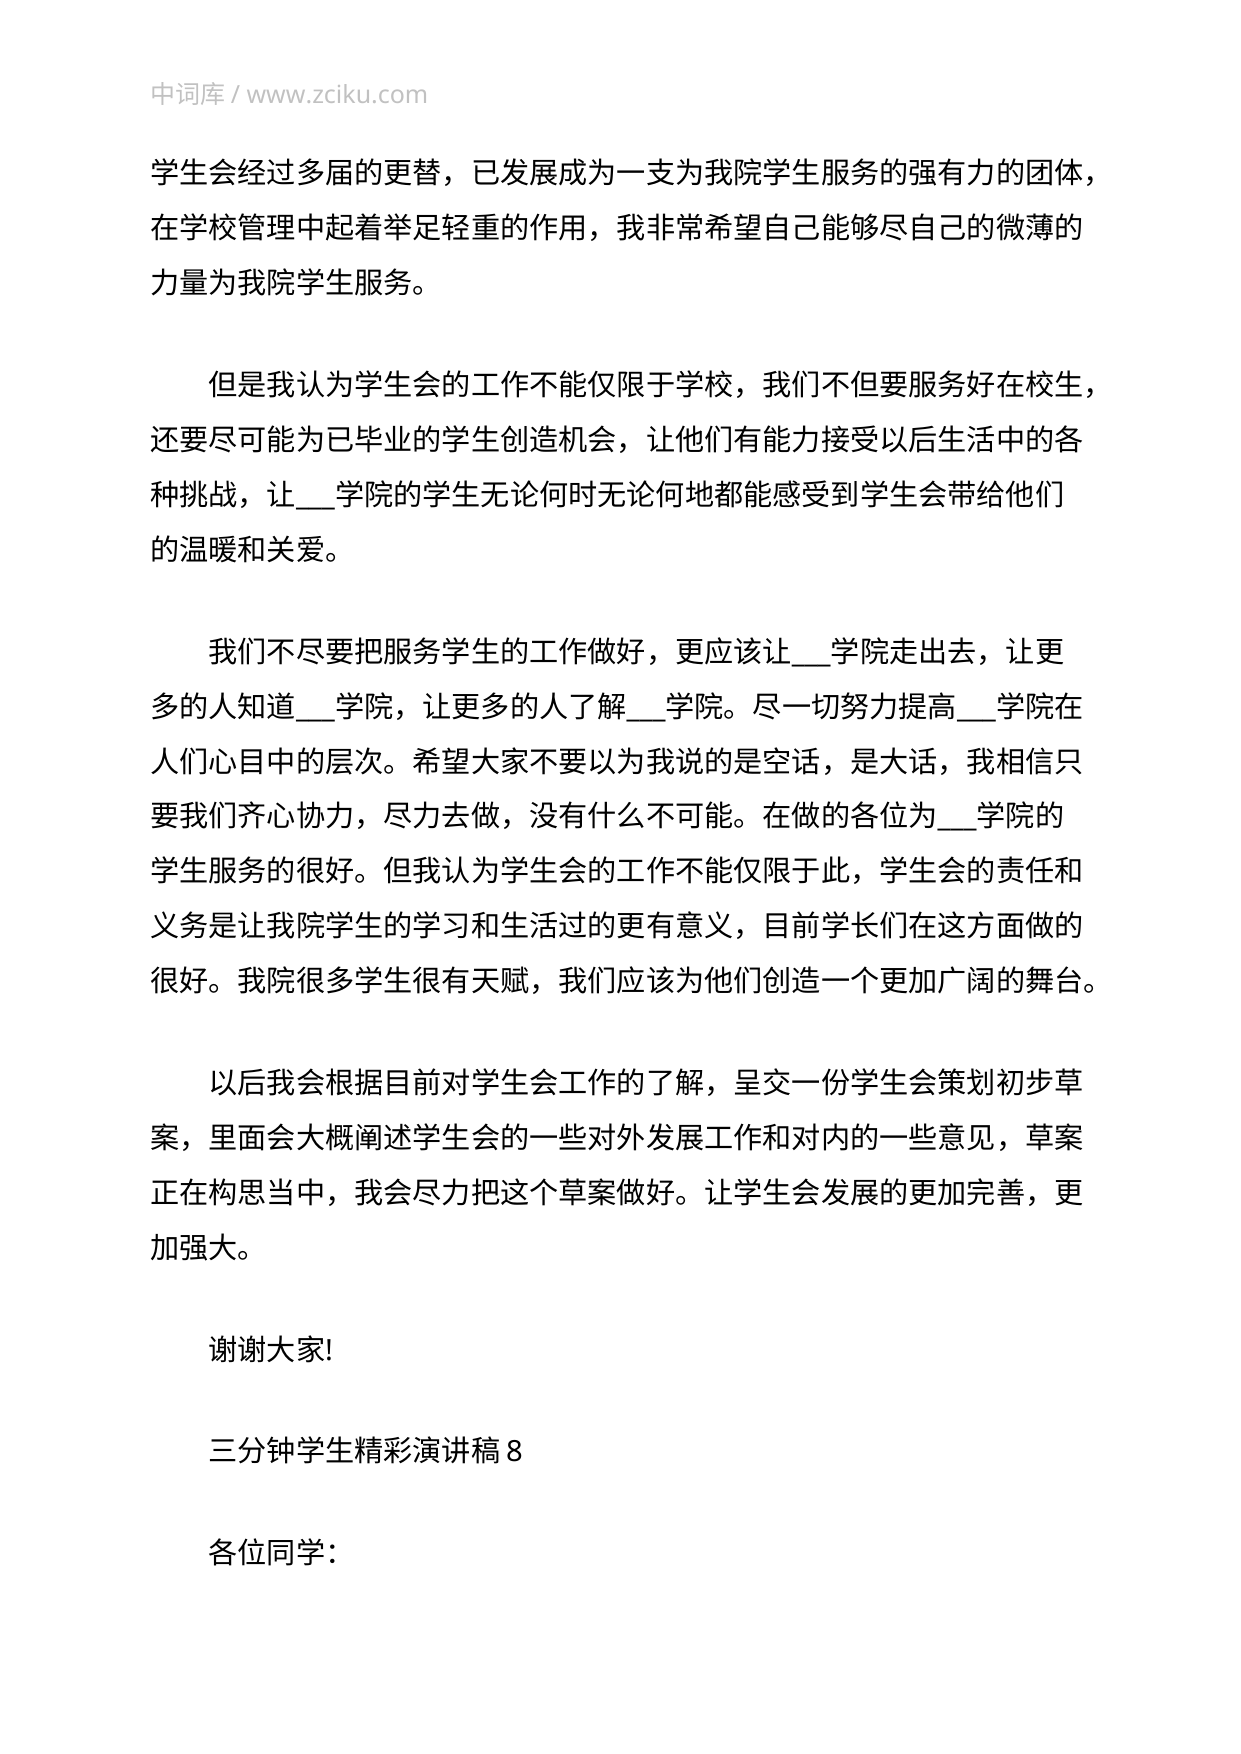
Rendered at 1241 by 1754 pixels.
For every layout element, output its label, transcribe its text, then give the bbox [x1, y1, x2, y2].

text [150, 150, 1090, 302]
text 以后我会根据目前对学生会工作的了解，呈交一份学生会策划初步草案，里面会大概阐述学生会的一些对外发展工作和对内的一些意见，草案正在构思当中，我会尽力把这个草案做好。让学生会发展的更加完善，更加强大。 [150, 1059, 1090, 1267]
text 各位同学： [150, 1530, 1090, 1572]
text 三分钟学生精彩演讲稿8 [150, 1428, 1090, 1470]
text 我们不尽要把服务学生的工作做好，更应该让___学院走出去，让更多的人知道___学院，让更多的人了解___学院。尽一切努力提高___学院在人们心目中的层次。希望大家不要以为我说的是空话，是大话，我相信只要我们齐心协力，尽力去做，没有什么不可能。在做的各位为___学院的学生服务的很好。但我认为学生会的工作不能仅限于此，学生会的责任和义务是让我院学生的学习和生活过的更有意义，目前学长们在这方面做的很好。我院很多学生很有天赋，我们应该为他们创造一个更加广阔的舞台。 [150, 628, 1090, 1000]
text 谢谢大家! [150, 1326, 1090, 1368]
text 但是我认为学生会的工作不能仅限于学校，我们不但要服务好在校生，还要尽可能为已毕业的学生创造机会，让他们有能力接受以后生活中的各种挑战，让___学院的学生无论何时无论何地都能感受到学生会带给他们的温暖和关爱。 [150, 362, 1090, 569]
